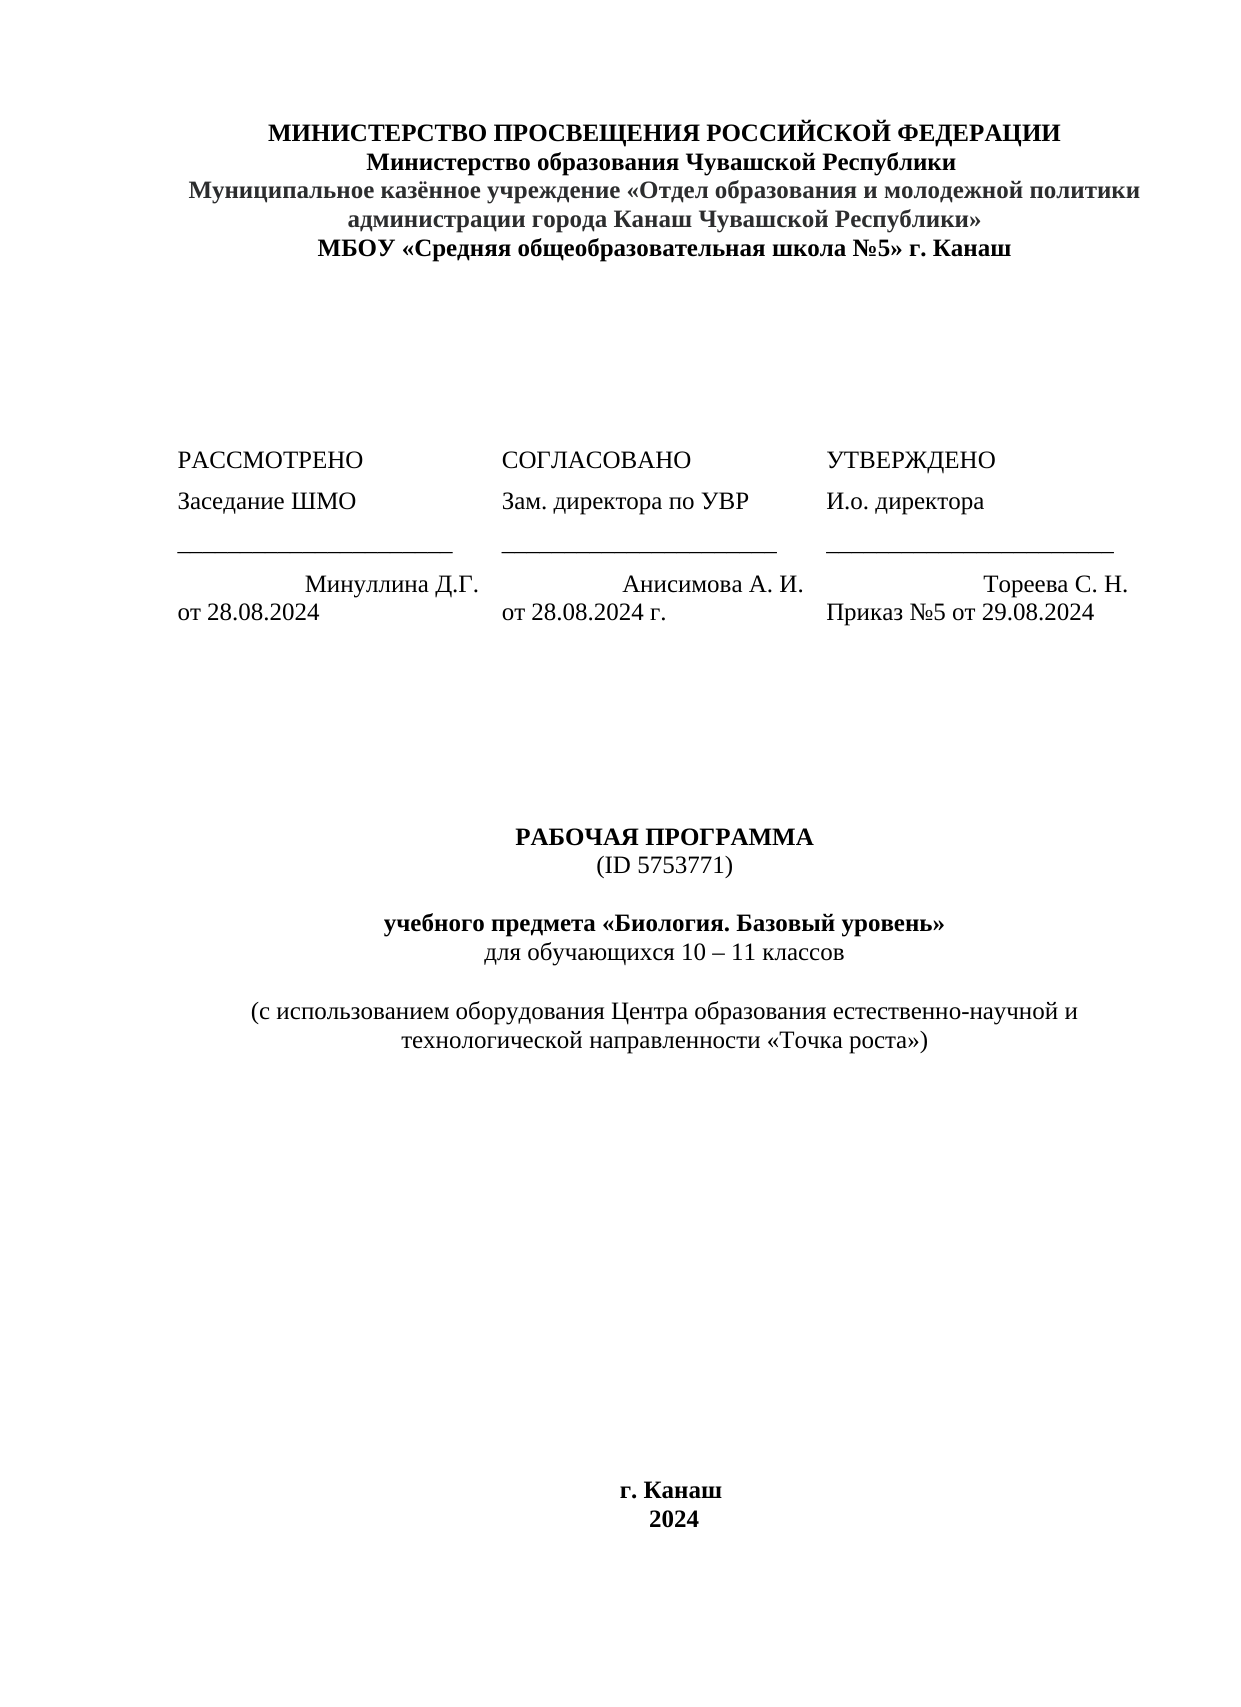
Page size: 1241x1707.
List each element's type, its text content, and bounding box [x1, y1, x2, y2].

text 2024 [190, 1504, 1152, 1533]
text МИНИСТЕРСТВО ПРОСВЕЩЕНИЯ РОССИЙСКОЙ ФЕДЕРАЦИИ [177, 118, 1152, 147]
text г. Канаш [190, 1476, 1152, 1504]
text Министерство образования Чувашской Республики Муниципальное казённое учреждение «Отдел образования и молодежной политики администрации города Канаш Чувашской Республики» [177, 147, 1152, 233]
table_header СОГЛАСОВАНО Зам. директора по УВР ______________________ Анисимова А. И. от 28.08.2024 г. [490, 445, 815, 667]
table_header РАССМОТРЕНО Заседание ШМО ______________________ Минуллина Д.Г. от 28.08.2024 [166, 445, 490, 667]
text учебного предмета «Биология. Базовый уровень» [177, 908, 1152, 937]
table_header УТВЕРЖДЕНО И.о. директора _______________________ Тореева С. Н. Приказ №5 от 29.08.2024 [815, 445, 1139, 667]
text (ID 5753771) [177, 851, 1152, 879]
text для обучающихся 10 – 11 классов [177, 937, 1152, 966]
text РАБОЧАЯ ПРОГРАММА [177, 822, 1152, 851]
text МБОУ «Средняя общеобразовательная школа №5» г. Канаш [177, 233, 1152, 262]
text (с использованием оборудования Центра образования естественно-научной и технологической направленности «Точка роста») [177, 996, 1152, 1053]
